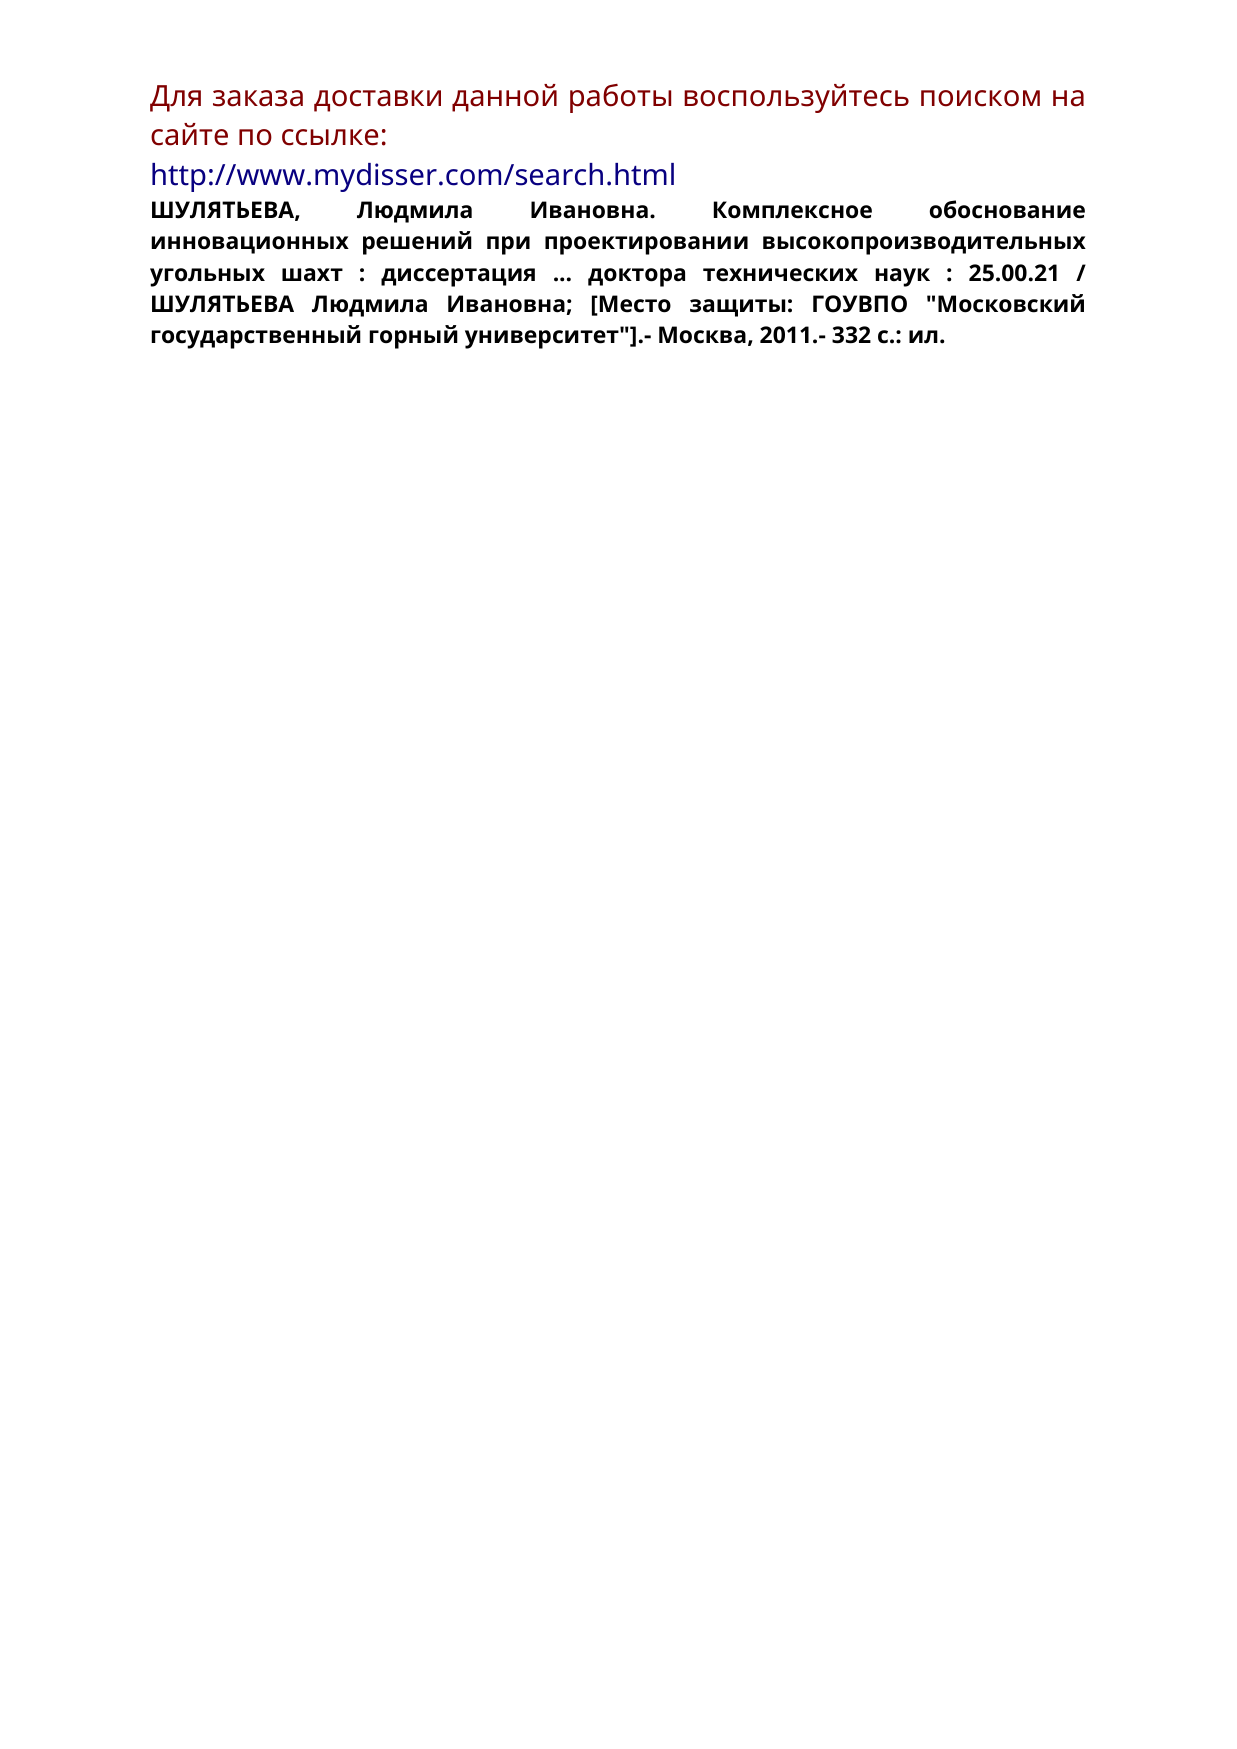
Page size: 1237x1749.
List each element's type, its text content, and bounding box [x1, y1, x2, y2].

text ШУЛЯТЬЕВА, Людмила Ивановна. Комплексное обоснование инновационных решений при проектировании высокопроизводительных угольных шахт : диссертация ... доктора технических наук : 25.00.21 / ШУЛЯТЬЕВА Людмила Ивановна; [Место защиты: ГОУВПО "Московский государственный горный университет"].- Москва, 2011.- 332 с.: ил. [150, 194, 1086, 350]
